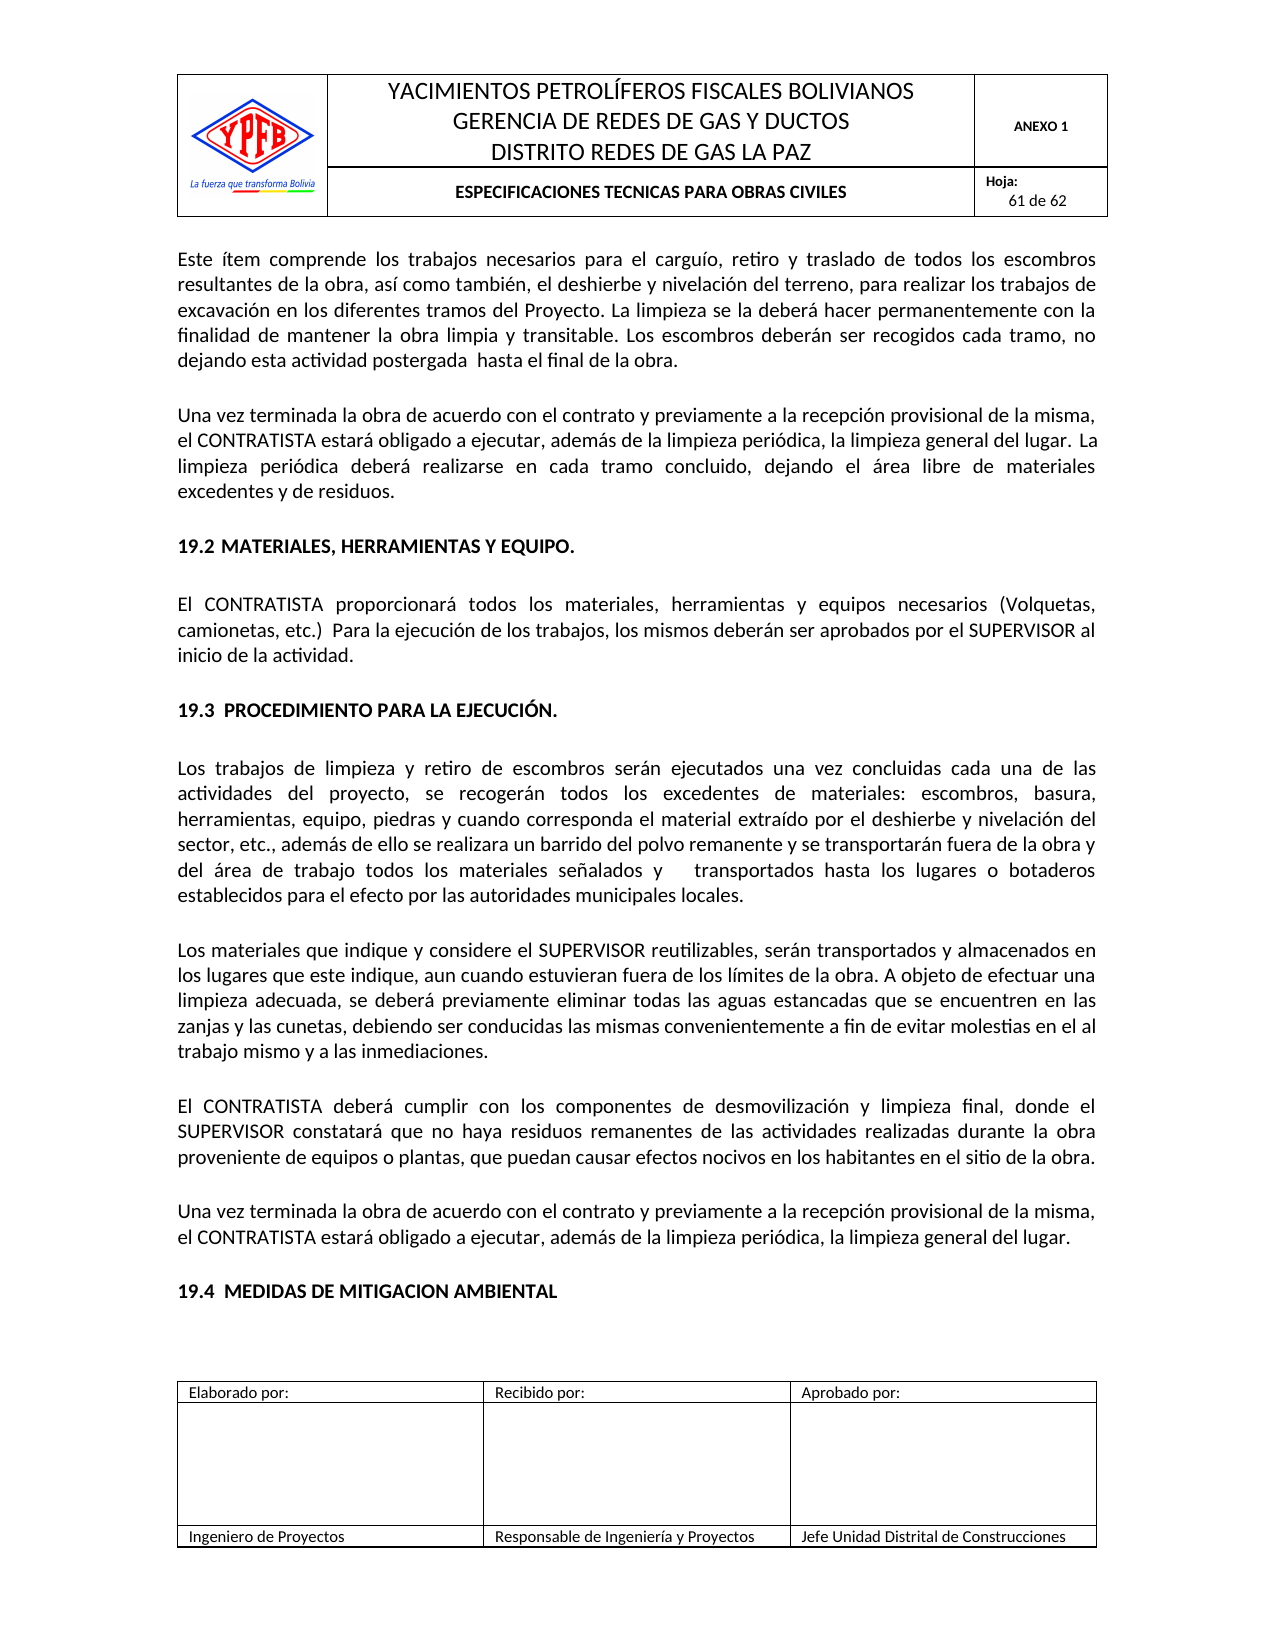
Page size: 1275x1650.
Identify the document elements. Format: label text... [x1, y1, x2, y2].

picture [188, 93, 316, 198]
text Una vez terminada la obra de acuerdo con el contrato y previamente a la recepción provisional de la misma, el CONTRATISTA estará obligado a ejecutar, además de la limpieza periódica, la limpieza general del lugar. [177, 1198, 1098, 1249]
text Los materiales que indique y considere el SUPERVISOR reutilizables, serán transportados y almacenados en los lugares que este indique, aun cuando estuvieran fuera de los límites de la obra. A objeto de efectuar una limpieza adecuada, se deberá previamente eliminar todas las aguas estancadas que se encuentren en las zanjas y las cunetas, debiendo ser conducidas las mismas convenientemente a fin de evitar molestias en el al trabajo mismo y a las inmediaciones. [177, 937, 1098, 1064]
text Los trabajos de limpieza y retiro de escombros serán ejecutados una vez concluidas cada una de las actividades del proyecto, se recogerán todos los excedentes de materiales: escombros, basura, herramientas, equipo, piedras y cuando corresponda el material extraído por el deshierbe y nivelación del sector, etc., además de ello se realizara un barrido del polvo remanente y se transportarán fuera de la obra y del área de trabajo todos los materiales señalados y transportados hasta los lugares o botaderos establecidos para el efecto por las autoridades municipales locales. [177, 755, 1098, 908]
text Una vez terminada la obra de acuerdo con el contrato y previamente a la recepción provisional de la misma, el CONTRATISTA estará obligado a ejecutar, además de la limpieza periódica, la limpieza general del lugar. La limpieza periódica deberá realizarse en cada tramo concluido, dejando el área libre de materiales excedentes y de residuos. [177, 402, 1098, 504]
text Este ítem comprende los trabajos necesarios para el carguío, retiro y traslado de todos los escombros resultantes de la obra, así como también, el deshierbe y nivelación del terreno, para realizar los trabajos de excavación en los diferentes tramos del Proyecto. La limpieza se la deberá hacer permanentemente con la finalidad de mantener la obra limpia y transitable. Los escombros deberán ser recogidos cada tramo, no dejando esta actividad postergada hasta el final de la obra. [177, 246, 1098, 373]
text El CONTRATISTA proporcionará todos los materiales, herramientas y equipos necesarios (Volquetas, camionetas, etc.) Para la ejecución de los trabajos, los mismos deberán ser aprobados por el SUPERVISOR al inicio de la actividad. [177, 591, 1098, 668]
text El CONTRATISTA deberá cumplir con los componentes de desmovilización y limpieza final, donde el SUPERVISOR constatará que no haya residuos remanentes de las actividades realizadas durante la obra proveniente de equipos o plantas, que puedan causar efectos nocivos en los habitantes en el sitio de la obra. [177, 1093, 1098, 1169]
text 19.4 MEDIDAS DE MITIGACION AMBIENTAL [177, 1278, 1098, 1304]
text 19.3 PROCEDIMIENTO PARA LA EJECUCIÓN. [177, 697, 1098, 722]
list MATERIALES, HERRAMIENTAS Y EQUIPO. [177, 533, 1098, 558]
